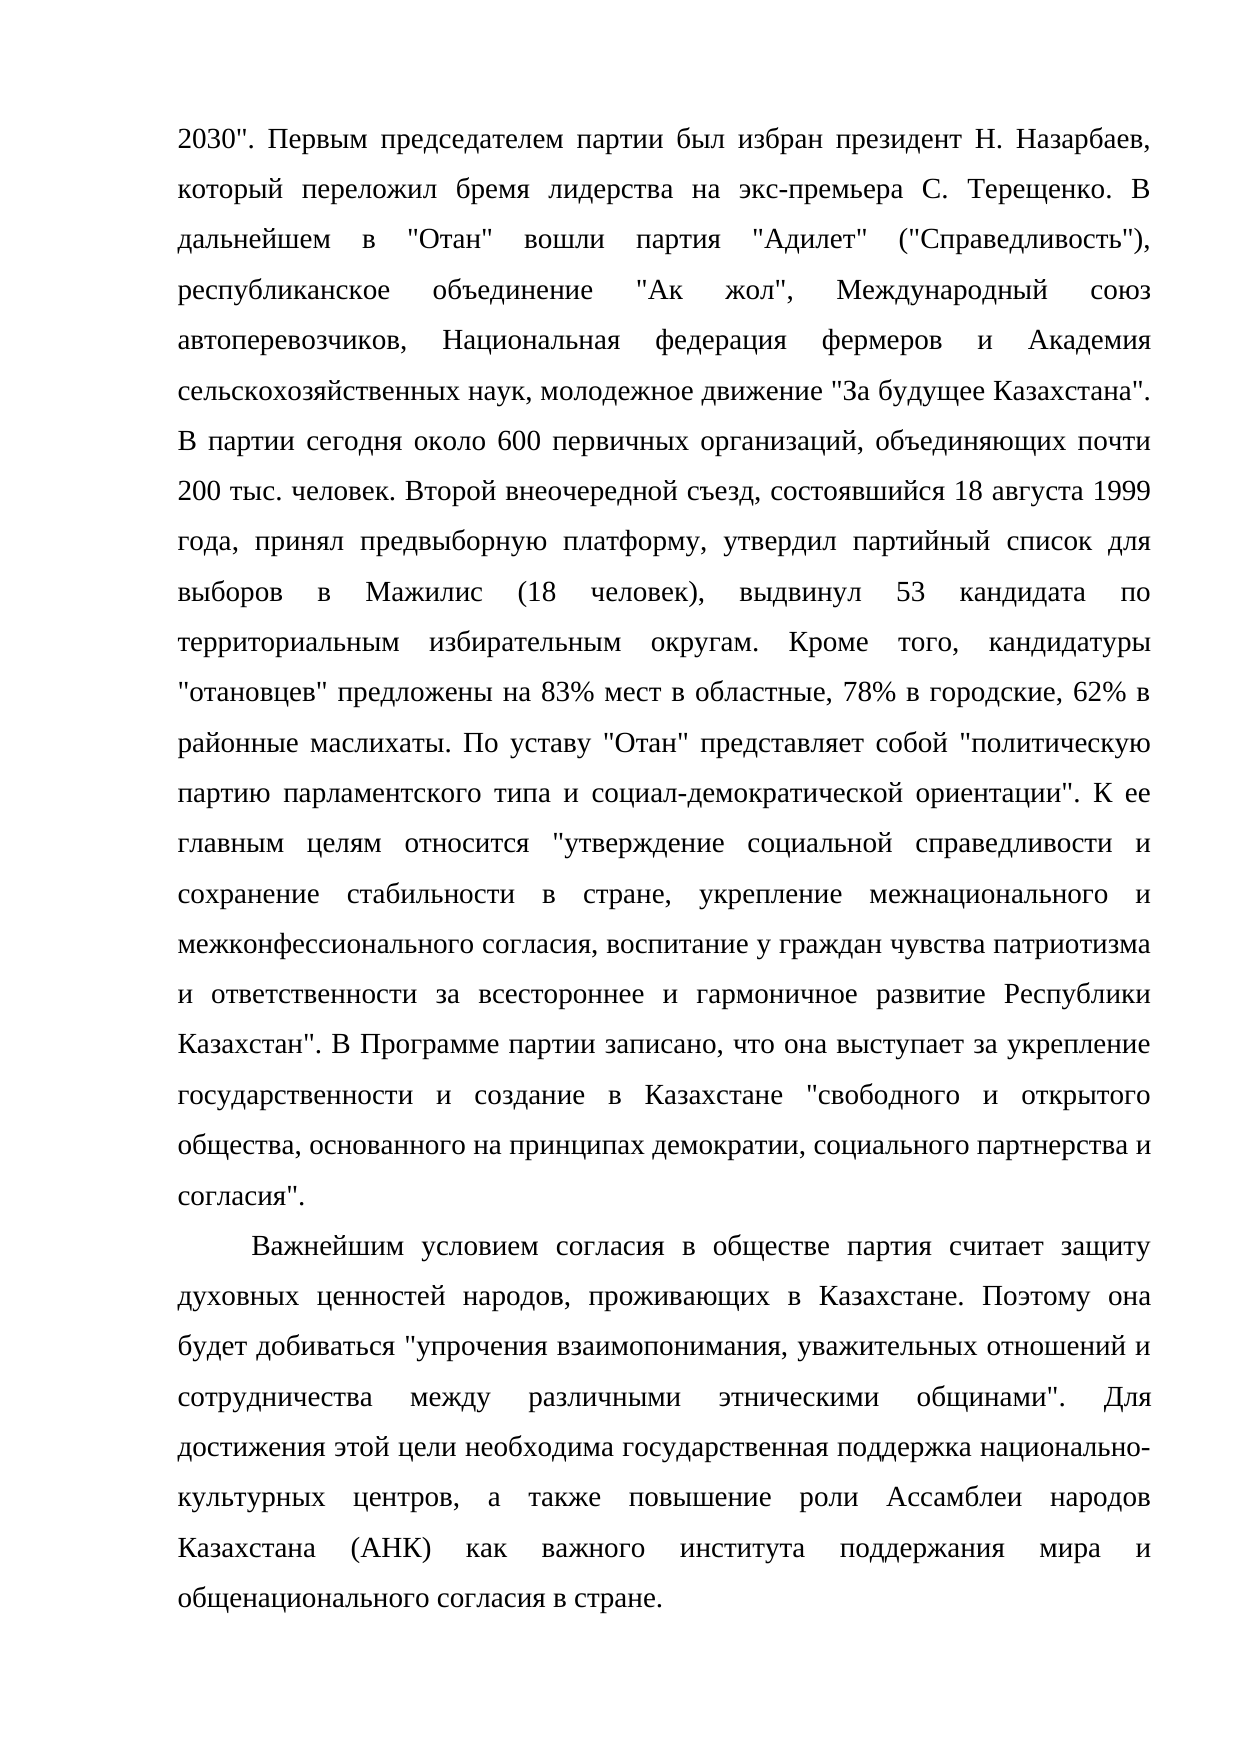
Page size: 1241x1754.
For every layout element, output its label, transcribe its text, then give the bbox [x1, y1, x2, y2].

text Важнейшим условием согласия в обществе партия считает защиту духовных ценностей народов, проживающих в Казахстане. Поэтому она будет добиваться "упрочения взаимопонимания, уважительных отношений и сотрудничества между различными этническими общинами". Для достижения этой цели необходима государственная поддержка национально-культурных центров, а также повышение роли Ассамблеи народов Казахстана (АНК) как важного института поддержания мира и общенационального согласия в стране. [177, 1228, 1152, 1614]
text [177, 121, 1152, 1211]
